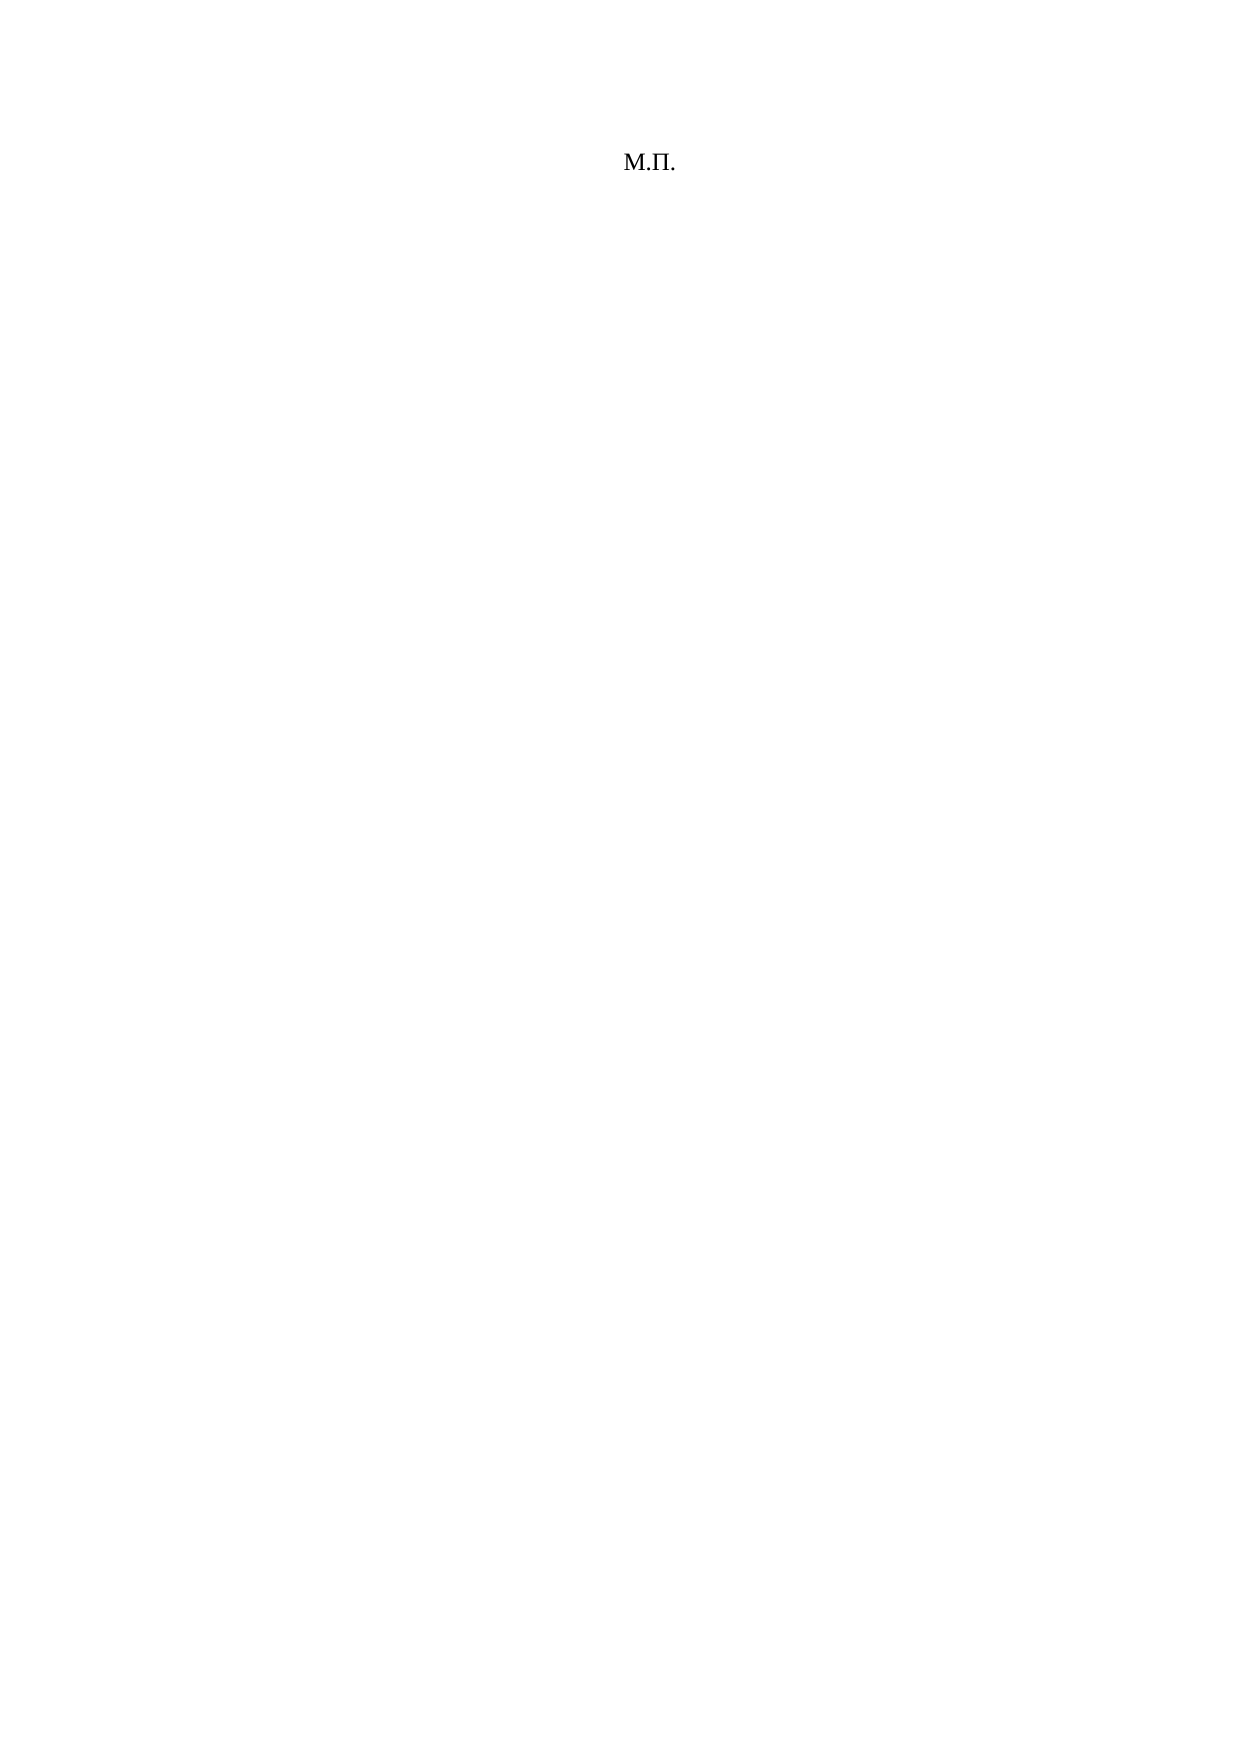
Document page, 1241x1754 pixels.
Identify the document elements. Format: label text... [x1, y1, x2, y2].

text М.П. [118, 147, 1181, 176]
